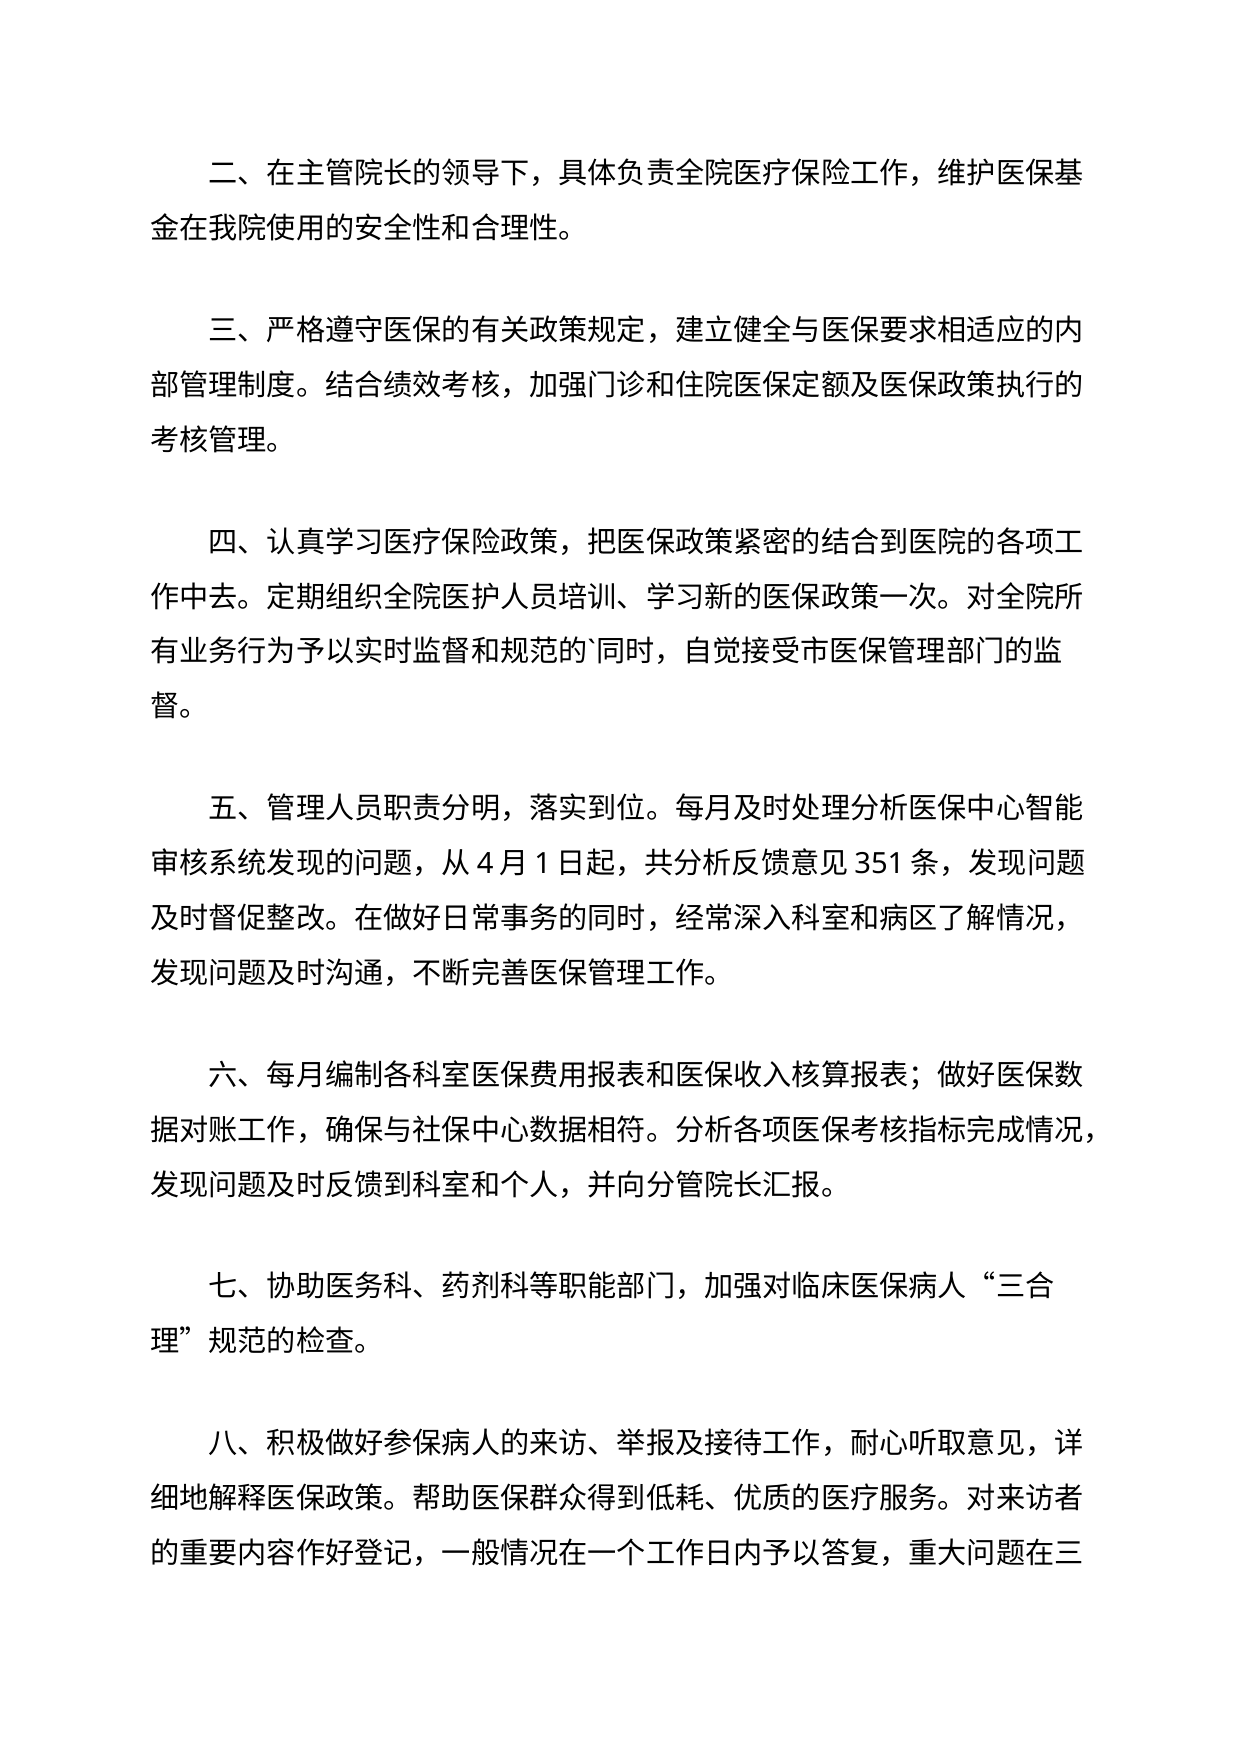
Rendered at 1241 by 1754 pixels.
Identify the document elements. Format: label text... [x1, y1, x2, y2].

text 四、认真学习医疗保险政策，把医保政策紧密的结合到医院的各项工作中去。定期组织全院医护人员培训、学习新的医保政策一次。对全院所有业务行为予以实时监督和规范的`同时，自觉接受市医保管理部门的监督。 [150, 518, 1090, 725]
text 五、管理人员职责分明，落实到位。每月及时处理分析医保中心智能审核系统发现的问题，从4月1日起，共分析反馈意见351条，发现问题及时督促整改。在做好日常事务的同时，经常深入科室和病区了解情况，发现问题及时沟通，不断完善医保管理工作。 [150, 785, 1090, 992]
text 三、严格遵守医保的有关政策规定，建立健全与医保要求相适应的内部管理制度。结合绩效考核，加强门诊和住院医保定额及医保政策执行的考核管理。 [150, 307, 1090, 459]
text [150, 1419, 1090, 1572]
text 六、每月编制各科室医保费用报表和医保收入核算报表；做好医保数据对账工作，确保与社保中心数据相符。分析各项医保考核指标完成情况，发现问题及时反馈到科室和个人，并向分管院长汇报。 [150, 1051, 1090, 1203]
text 七、协助医务科、药剂科等职能部门，加强对临床医保病人“三合理”规范的检查。 [150, 1263, 1090, 1360]
text 二、在主管院长的领导下，具体负责全院医疗保险工作，维护医保基金在我院使用的安全性和合理性。 [150, 150, 1090, 247]
